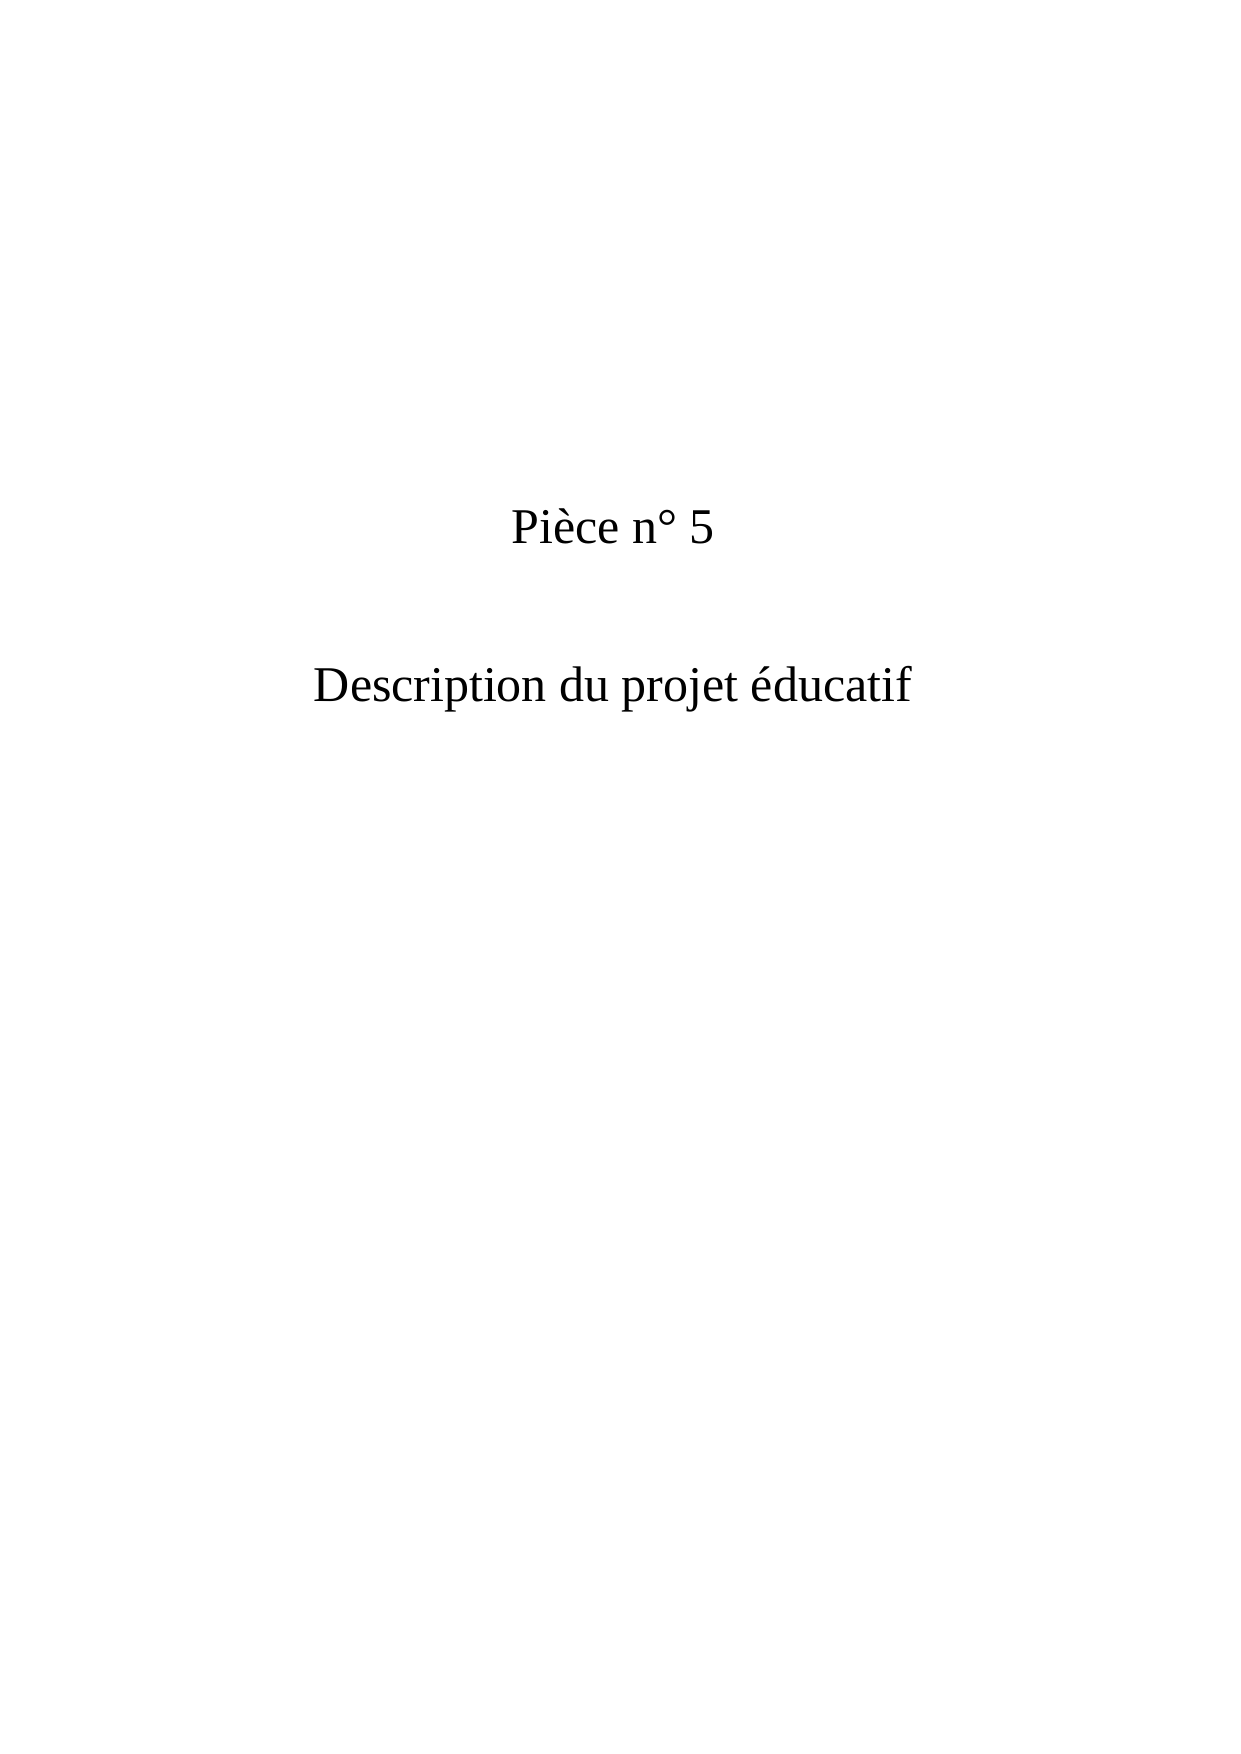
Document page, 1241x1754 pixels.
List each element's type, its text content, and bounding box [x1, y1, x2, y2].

text Pièce n° 5 [118, 497, 1107, 555]
text Description du projet éducatif [118, 655, 1107, 712]
